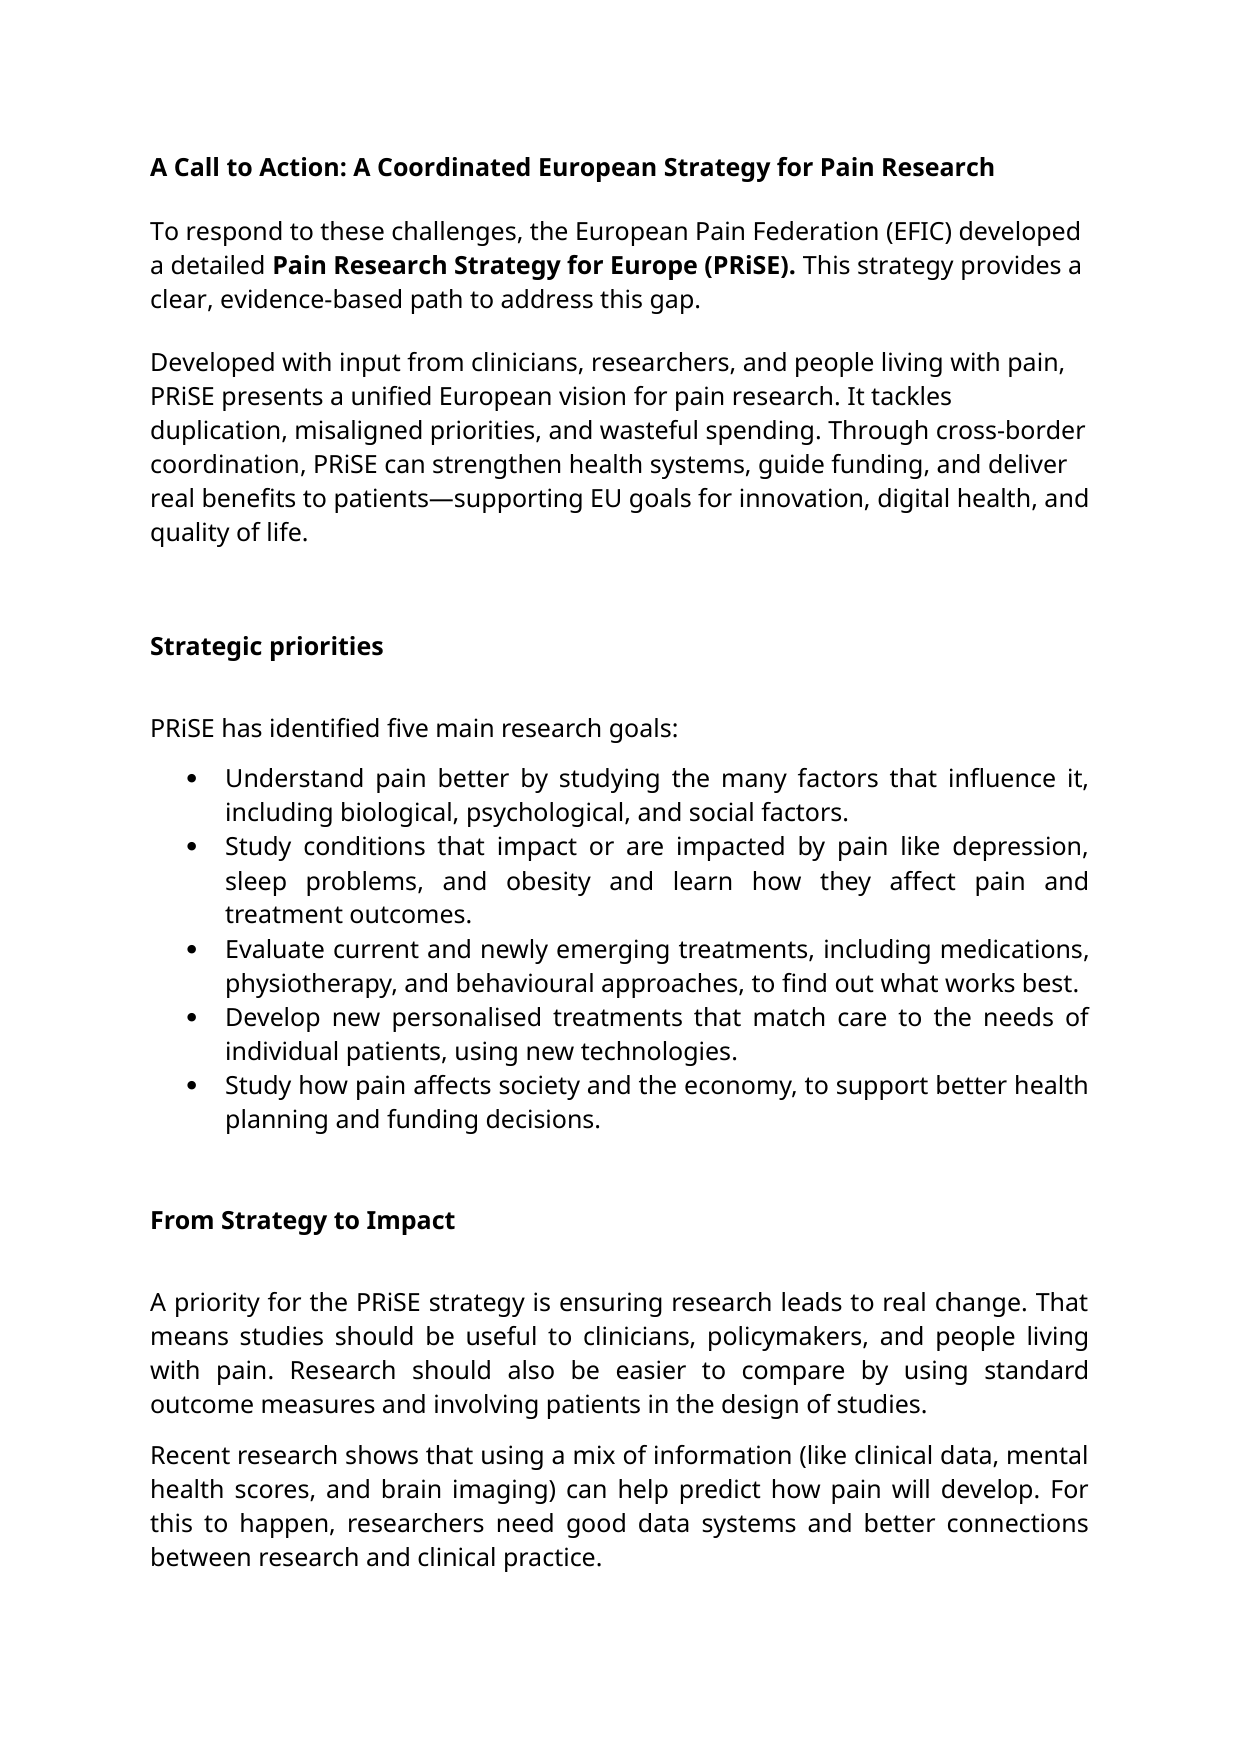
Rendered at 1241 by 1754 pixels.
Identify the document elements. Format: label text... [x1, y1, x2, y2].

text PRiSE has identified five main research goals: [150, 710, 1090, 744]
list Develop new personalised treatments that match care to the needs of individual patients, using new technologies. [187, 999, 1090, 1067]
text To respond to these challenges, the European Pain Federation (EFIC) developed a detailed Pain Research Strategy for Europe (PRiSE). This strategy provides a clear, evidence-based path to address this gap. [150, 213, 1090, 315]
text A priority for the PRiSE strategy is ensuring research leads to real change. That means studies should be useful to clinicians, policymakers, and people living with pain. Research should also be easier to compare by using standard outcome measures and involving patients in the design of studies. [150, 1284, 1090, 1421]
list Evaluate current and newly emerging treatments, including medications, physiotherapy, and behavioural approaches, to find out what works best. [187, 931, 1090, 999]
subtitle Strategic priorities [150, 629, 1090, 663]
list Study conditions that impact or are impacted by pain like depression, sleep problems, and obesity and learn how they affect pain and treatment outcomes. [187, 829, 1090, 931]
subtitle From Strategy to Impact [150, 1203, 1090, 1237]
list Study how pain affects society and the economy, to support better health planning and funding decisions. [187, 1067, 1090, 1136]
text Recent research shows that using a mix of information (like clinical data, mental health scores, and brain imaging) can help predict how pain will develop. For this to happen, researchers need good data systems and better connections between research and clinical practice. [150, 1437, 1090, 1573]
list Understand pain better by studying the many factors that influence it, including biological, psychological, and social factors. [187, 761, 1090, 829]
text A Call to Action: A Coordinated European Strategy for Pain Research [150, 150, 1090, 184]
text Developed with input from clinicians, researchers, and people living with pain, PRiSE presents a unified European vision for pain research. It tackles duplication, misaligned priorities, and wasteful spending. Through cross-border coordination, PRiSE can strengthen health systems, guide funding, and deliver real benefits to patients—supporting EU goals for innovation, digital health, and quality of life. [150, 344, 1090, 549]
